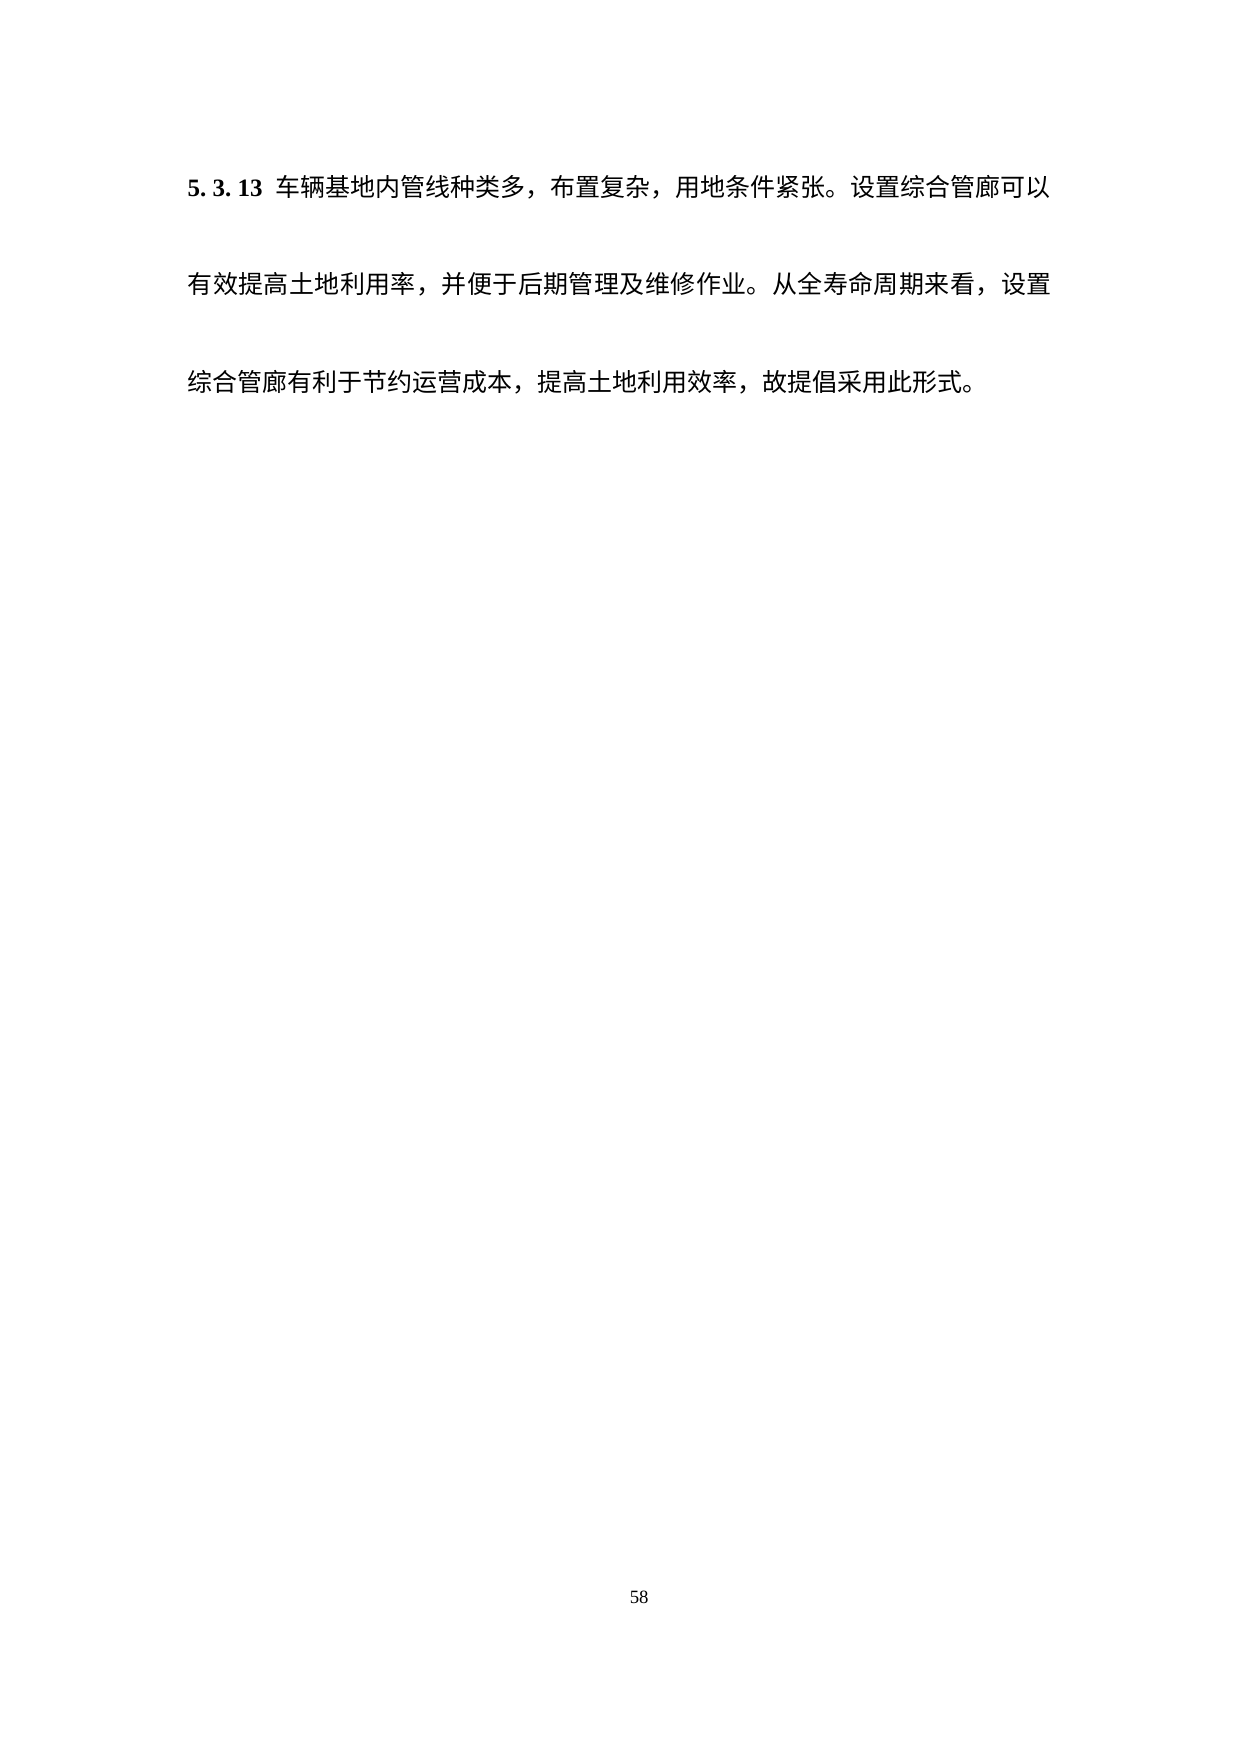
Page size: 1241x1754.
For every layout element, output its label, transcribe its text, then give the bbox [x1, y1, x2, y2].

text 5. 3. 13 车辆基地内管线种类多，布置复杂，用地条件紧张。设置综合管廊可以有效提高土地利用率，并便于后期管理及维修作业。从全寿命周期来看，设置综合管廊有利于节约运营成本，提高土地利用效率，故提倡采用此形式。 [187, 153, 1053, 413]
